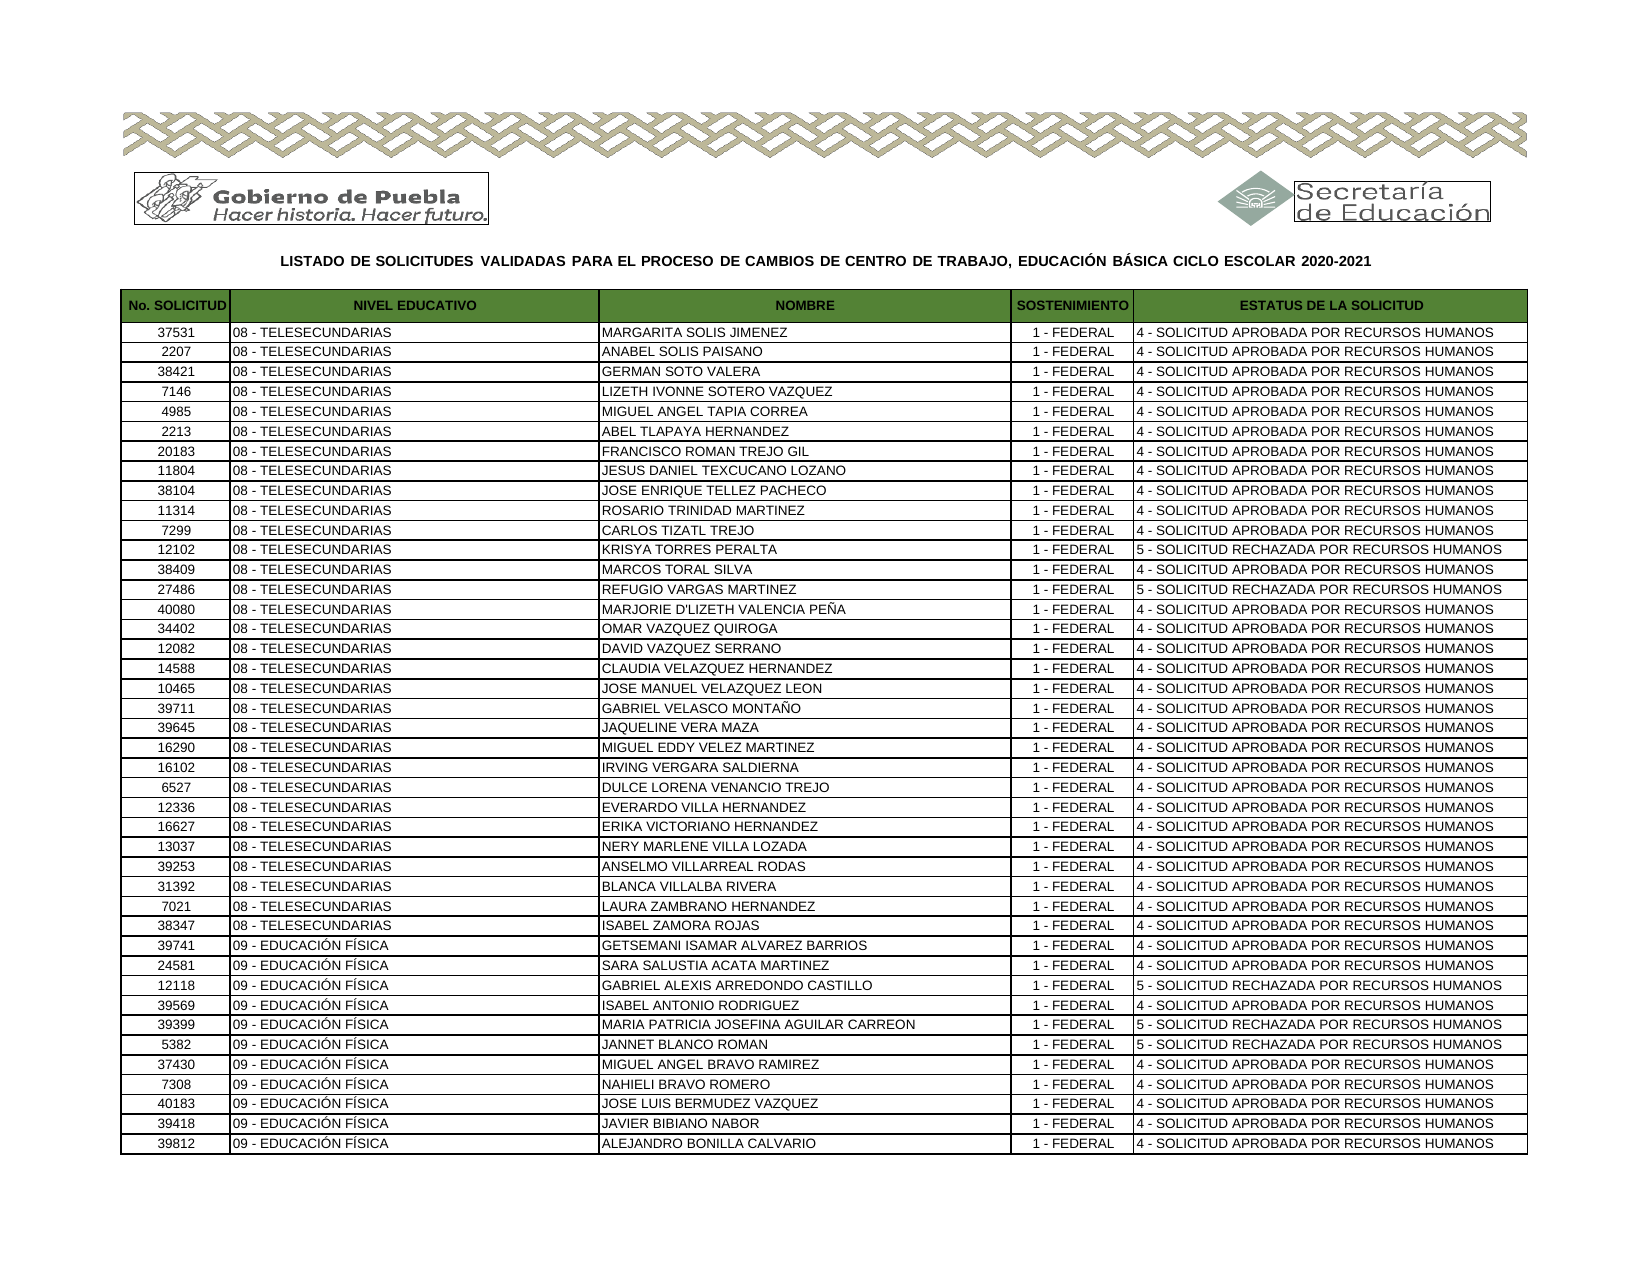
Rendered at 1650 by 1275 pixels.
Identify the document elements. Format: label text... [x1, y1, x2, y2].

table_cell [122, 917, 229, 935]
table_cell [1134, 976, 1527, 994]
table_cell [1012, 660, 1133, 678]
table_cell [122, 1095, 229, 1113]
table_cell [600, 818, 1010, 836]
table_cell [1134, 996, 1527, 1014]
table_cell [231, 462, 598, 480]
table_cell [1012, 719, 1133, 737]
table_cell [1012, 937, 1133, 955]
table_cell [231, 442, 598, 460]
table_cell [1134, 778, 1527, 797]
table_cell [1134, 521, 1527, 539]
picture [135, 173, 488, 224]
picture [1295, 182, 1490, 221]
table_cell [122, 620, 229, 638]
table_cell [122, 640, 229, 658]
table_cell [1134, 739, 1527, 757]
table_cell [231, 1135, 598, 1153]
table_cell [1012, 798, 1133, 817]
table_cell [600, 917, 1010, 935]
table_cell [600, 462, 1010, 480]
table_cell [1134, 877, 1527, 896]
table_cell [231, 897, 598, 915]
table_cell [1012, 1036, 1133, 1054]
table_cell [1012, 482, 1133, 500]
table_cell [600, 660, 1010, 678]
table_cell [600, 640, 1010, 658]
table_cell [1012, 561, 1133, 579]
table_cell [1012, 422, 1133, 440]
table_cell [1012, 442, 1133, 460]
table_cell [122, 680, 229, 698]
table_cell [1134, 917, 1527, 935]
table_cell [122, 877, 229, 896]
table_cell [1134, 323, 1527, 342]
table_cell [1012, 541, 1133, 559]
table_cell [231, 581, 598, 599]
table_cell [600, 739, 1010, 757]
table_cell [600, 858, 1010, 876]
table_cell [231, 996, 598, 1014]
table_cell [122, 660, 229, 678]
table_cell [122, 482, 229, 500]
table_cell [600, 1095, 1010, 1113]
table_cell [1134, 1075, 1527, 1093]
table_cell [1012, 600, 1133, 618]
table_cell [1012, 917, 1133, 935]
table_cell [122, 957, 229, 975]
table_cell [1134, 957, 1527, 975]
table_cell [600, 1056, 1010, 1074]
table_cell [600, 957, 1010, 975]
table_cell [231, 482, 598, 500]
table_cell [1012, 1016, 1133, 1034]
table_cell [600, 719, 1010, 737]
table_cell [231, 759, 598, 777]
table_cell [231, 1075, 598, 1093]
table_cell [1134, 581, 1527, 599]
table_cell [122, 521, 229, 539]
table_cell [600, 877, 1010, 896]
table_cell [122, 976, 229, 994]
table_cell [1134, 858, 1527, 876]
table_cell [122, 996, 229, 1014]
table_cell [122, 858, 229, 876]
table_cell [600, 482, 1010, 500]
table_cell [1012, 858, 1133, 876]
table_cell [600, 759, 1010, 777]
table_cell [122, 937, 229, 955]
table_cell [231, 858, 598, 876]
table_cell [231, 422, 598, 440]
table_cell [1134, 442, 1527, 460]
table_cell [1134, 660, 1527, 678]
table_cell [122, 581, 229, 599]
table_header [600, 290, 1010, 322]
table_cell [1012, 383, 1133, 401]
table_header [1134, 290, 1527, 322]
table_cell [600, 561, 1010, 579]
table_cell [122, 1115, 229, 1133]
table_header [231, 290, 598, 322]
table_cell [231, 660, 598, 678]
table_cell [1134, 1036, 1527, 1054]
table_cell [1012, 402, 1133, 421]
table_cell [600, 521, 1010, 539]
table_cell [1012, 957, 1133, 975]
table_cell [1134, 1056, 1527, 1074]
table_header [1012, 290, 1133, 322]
text LISTADO DE SOLICITUDES VALIDADAS PARA EL PROCESO DE CAMBIOS DE CENTRO DE TRABAJO, EDUCACIÓN BÁSICA CICLO ESCOLAR 2020-2021 [280, 253, 1539, 269]
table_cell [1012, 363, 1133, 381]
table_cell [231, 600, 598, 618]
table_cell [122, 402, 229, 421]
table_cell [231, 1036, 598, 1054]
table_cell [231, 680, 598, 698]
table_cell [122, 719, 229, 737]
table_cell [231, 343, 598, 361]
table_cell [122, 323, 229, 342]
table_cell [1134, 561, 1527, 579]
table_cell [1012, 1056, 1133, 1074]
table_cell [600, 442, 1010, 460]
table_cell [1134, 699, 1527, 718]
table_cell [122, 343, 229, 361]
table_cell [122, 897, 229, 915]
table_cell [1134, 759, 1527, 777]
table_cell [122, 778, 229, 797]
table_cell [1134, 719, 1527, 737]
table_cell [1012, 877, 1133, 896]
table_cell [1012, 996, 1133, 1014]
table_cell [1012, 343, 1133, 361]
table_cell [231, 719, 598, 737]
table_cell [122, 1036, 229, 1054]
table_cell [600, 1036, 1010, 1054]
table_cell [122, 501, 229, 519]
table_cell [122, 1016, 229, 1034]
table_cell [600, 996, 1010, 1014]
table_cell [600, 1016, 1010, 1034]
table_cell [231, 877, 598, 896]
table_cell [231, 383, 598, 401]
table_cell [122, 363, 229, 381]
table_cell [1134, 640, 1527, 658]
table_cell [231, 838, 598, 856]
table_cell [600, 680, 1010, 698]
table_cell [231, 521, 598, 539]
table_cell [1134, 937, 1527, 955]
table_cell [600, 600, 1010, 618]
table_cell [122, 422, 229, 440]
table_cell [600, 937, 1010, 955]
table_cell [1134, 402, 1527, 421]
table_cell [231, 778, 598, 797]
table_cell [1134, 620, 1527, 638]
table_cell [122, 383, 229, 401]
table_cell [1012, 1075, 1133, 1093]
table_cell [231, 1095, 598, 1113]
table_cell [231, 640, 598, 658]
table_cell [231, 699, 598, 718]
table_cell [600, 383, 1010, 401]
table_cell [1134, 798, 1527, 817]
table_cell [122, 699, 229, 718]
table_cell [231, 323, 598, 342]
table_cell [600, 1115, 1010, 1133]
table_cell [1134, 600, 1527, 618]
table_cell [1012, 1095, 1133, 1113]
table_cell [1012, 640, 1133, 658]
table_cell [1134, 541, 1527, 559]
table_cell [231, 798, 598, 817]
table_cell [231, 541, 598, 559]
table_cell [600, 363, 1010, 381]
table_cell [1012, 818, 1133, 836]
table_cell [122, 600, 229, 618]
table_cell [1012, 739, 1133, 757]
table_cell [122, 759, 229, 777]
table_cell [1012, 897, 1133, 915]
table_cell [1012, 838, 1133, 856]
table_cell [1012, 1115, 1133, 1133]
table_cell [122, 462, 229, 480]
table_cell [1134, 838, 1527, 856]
picture [121, 111, 1529, 159]
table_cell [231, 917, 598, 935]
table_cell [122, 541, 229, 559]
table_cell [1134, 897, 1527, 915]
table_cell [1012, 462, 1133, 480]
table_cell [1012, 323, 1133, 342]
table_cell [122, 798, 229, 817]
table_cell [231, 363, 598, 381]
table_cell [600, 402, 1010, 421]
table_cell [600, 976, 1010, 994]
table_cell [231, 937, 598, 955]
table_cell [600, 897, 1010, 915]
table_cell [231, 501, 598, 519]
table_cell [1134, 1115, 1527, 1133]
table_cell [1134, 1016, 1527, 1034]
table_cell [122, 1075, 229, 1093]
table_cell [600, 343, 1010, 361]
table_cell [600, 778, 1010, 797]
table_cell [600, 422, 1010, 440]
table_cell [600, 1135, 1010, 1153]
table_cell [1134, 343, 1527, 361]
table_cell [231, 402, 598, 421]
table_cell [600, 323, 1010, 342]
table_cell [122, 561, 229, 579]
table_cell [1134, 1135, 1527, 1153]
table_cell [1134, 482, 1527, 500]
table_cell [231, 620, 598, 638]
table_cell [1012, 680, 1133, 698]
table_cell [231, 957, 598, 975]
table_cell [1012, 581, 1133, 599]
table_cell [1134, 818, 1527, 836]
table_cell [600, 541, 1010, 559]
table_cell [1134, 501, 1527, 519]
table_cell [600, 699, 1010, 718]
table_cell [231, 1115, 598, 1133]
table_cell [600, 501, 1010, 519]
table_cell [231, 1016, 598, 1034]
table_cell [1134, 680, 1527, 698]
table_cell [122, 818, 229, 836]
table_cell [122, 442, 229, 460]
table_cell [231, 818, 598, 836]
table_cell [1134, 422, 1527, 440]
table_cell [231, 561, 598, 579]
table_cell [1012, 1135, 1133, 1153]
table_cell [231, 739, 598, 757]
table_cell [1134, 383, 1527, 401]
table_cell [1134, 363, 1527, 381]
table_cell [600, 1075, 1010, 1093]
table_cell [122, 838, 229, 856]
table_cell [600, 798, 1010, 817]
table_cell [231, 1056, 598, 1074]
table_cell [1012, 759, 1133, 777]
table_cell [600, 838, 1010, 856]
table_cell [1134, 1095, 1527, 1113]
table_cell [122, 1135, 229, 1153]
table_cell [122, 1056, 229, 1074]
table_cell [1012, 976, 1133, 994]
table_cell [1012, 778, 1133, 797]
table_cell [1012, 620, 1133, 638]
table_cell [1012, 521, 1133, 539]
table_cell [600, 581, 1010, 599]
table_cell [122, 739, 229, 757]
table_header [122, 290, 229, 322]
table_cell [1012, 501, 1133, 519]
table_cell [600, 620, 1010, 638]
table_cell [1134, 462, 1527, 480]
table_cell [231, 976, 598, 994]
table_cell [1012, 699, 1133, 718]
